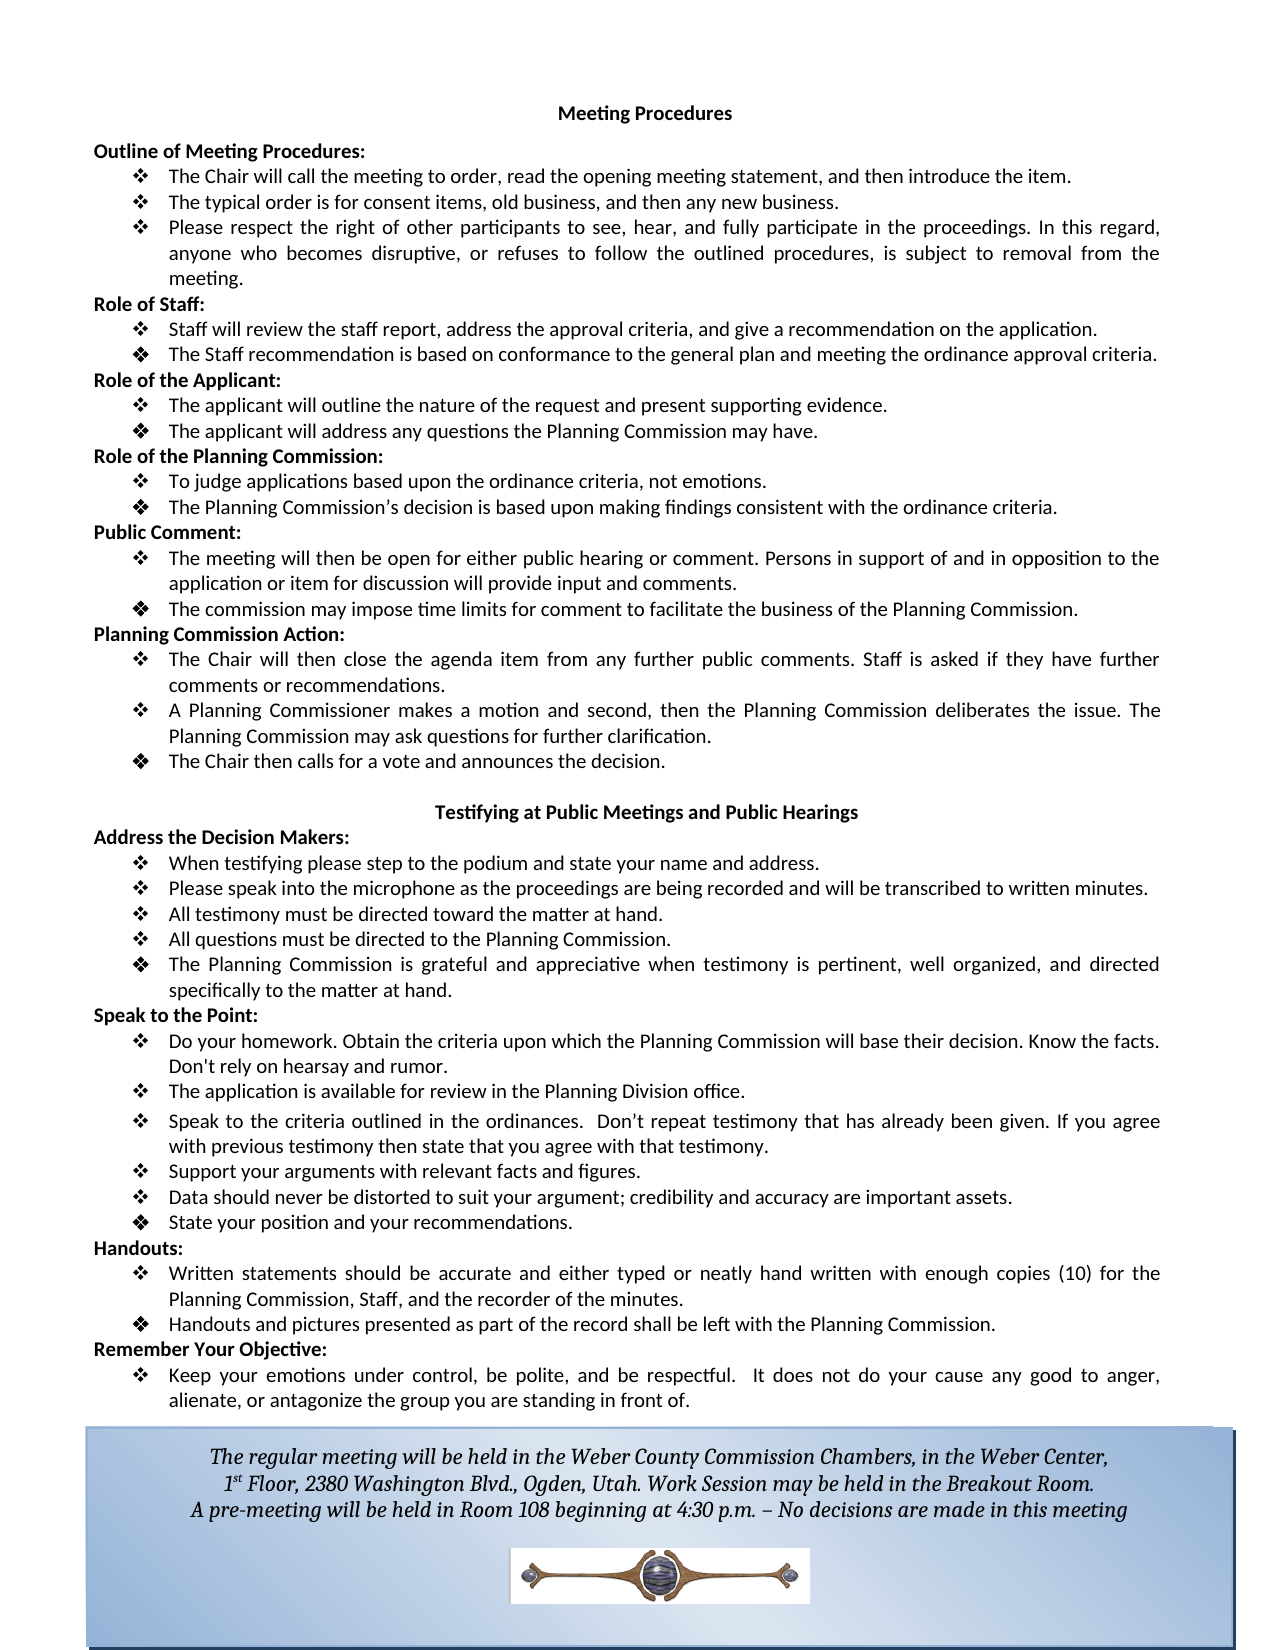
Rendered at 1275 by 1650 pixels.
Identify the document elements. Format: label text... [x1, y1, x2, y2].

text Address the Decision Makers: [94, 824, 1162, 850]
list Speak to the criteria outlined in the ordinances. Don’t repeat testimony that has already been given. If you agree with previous testimony then state that you agree with that testimony. [131, 1108, 1162, 1159]
list All testimony must be directed toward the matter at hand. [131, 901, 1162, 926]
text Role of the Planning Commission: [94, 443, 1162, 469]
text Role of Staff: [94, 291, 1162, 316]
list Written statements should be accurate and either typed or neatly hand written with enough copies (10) for the Planning Commission, Staff, and the recorder of the minutes. [131, 1260, 1162, 1311]
list Please respect the right of other participants to see, hear, and fully participate in the proceedings. In this regard, anyone who becomes disruptive, or refuses to follow the outlined procedures, is subject to removal from the meeting. [131, 214, 1162, 291]
text Remember Your Objective: [94, 1337, 1162, 1362]
text Planning Commission Action: [94, 621, 1162, 647]
list Support your arguments with relevant facts and figures. [131, 1159, 1162, 1184]
list Data should never be distorted to suit your argument; credibility and accuracy are important assets. [131, 1184, 1162, 1209]
list The typical order is for consent items, old business, and then any new business. [131, 189, 1162, 214]
list A Planning Commissioner makes a motion and second, then the Planning Commission deliberates the issue. The Planning Commission may ask questions for further clarification. [131, 697, 1162, 748]
list Do your homework. Obtain the criteria upon which the Planning Commission will base their decision. Know the facts. Don't rely on hearsay and rumor. [131, 1028, 1162, 1079]
text Testifying at Public Meetings and Public Hearings [131, 799, 1162, 824]
list The commission may impose time limits for comment to facilitate the business of the Planning Commission. [131, 596, 1162, 621]
list The Planning Commission is grateful and appreciative when testimony is pertinent, well organized, and directed specifically to the matter at hand. [131, 952, 1162, 1002]
list Staff will review the staff report, address the approval criteria, and give a recommendation on the application. [131, 316, 1162, 342]
list The applicant will address any questions the Planning Commission may have. [131, 418, 1162, 443]
text Handouts: [94, 1235, 1162, 1260]
list The application is available for review in the Planning Division office. [131, 1079, 1162, 1104]
list The Chair then calls for a vote and announces the decision. [131, 748, 1162, 774]
list To judge applications based upon the ordinance criteria, not emotions. [131, 469, 1162, 494]
list Keep your emotions under control, be polite, and be respectful. It does not do your cause any good to anger, alienate, or antagonize the group you are standing in front of. [131, 1362, 1162, 1413]
text Public Comment: [94, 519, 1162, 545]
text Meeting Procedures [0, 100, 1162, 126]
text Role of the Applicant: [94, 367, 1162, 392]
text Outline of Meeting Procedures: [94, 138, 1162, 164]
text Speak to the Point: [94, 1002, 1162, 1028]
list All questions must be directed to the Planning Commission. [131, 926, 1162, 952]
list Handouts and pictures presented as part of the record shall be left with the Planning Commission. [131, 1311, 1162, 1337]
list The Chair will then close the agenda item from any further public comments. Staff is asked if they have further comments or recommendations. [131, 647, 1162, 697]
list The applicant will outline the nature of the request and present supporting evidence. [131, 392, 1162, 418]
list The meeting will then be open for either public hearing or comment. Persons in support of and in opposition to the application or item for discussion will provide input and comments. [131, 545, 1162, 596]
picture [508, 1548, 811, 1604]
list The Chair will call the meeting to order, read the opening meeting statement, and then introduce the item. [131, 164, 1162, 189]
list The Staff recommendation is based on conformance to the general plan and meeting the ordinance approval criteria. [131, 342, 1162, 367]
list The Planning Commission’s decision is based upon making findings consistent with the ordinance criteria. [131, 494, 1162, 519]
list State your position and your recommendations. [131, 1209, 1162, 1235]
list Please speak into the microphone as the proceedings are being recorded and will be transcribed to written minutes. [131, 875, 1162, 901]
list When testifying please step to the podium and state your name and address. [131, 850, 1162, 875]
